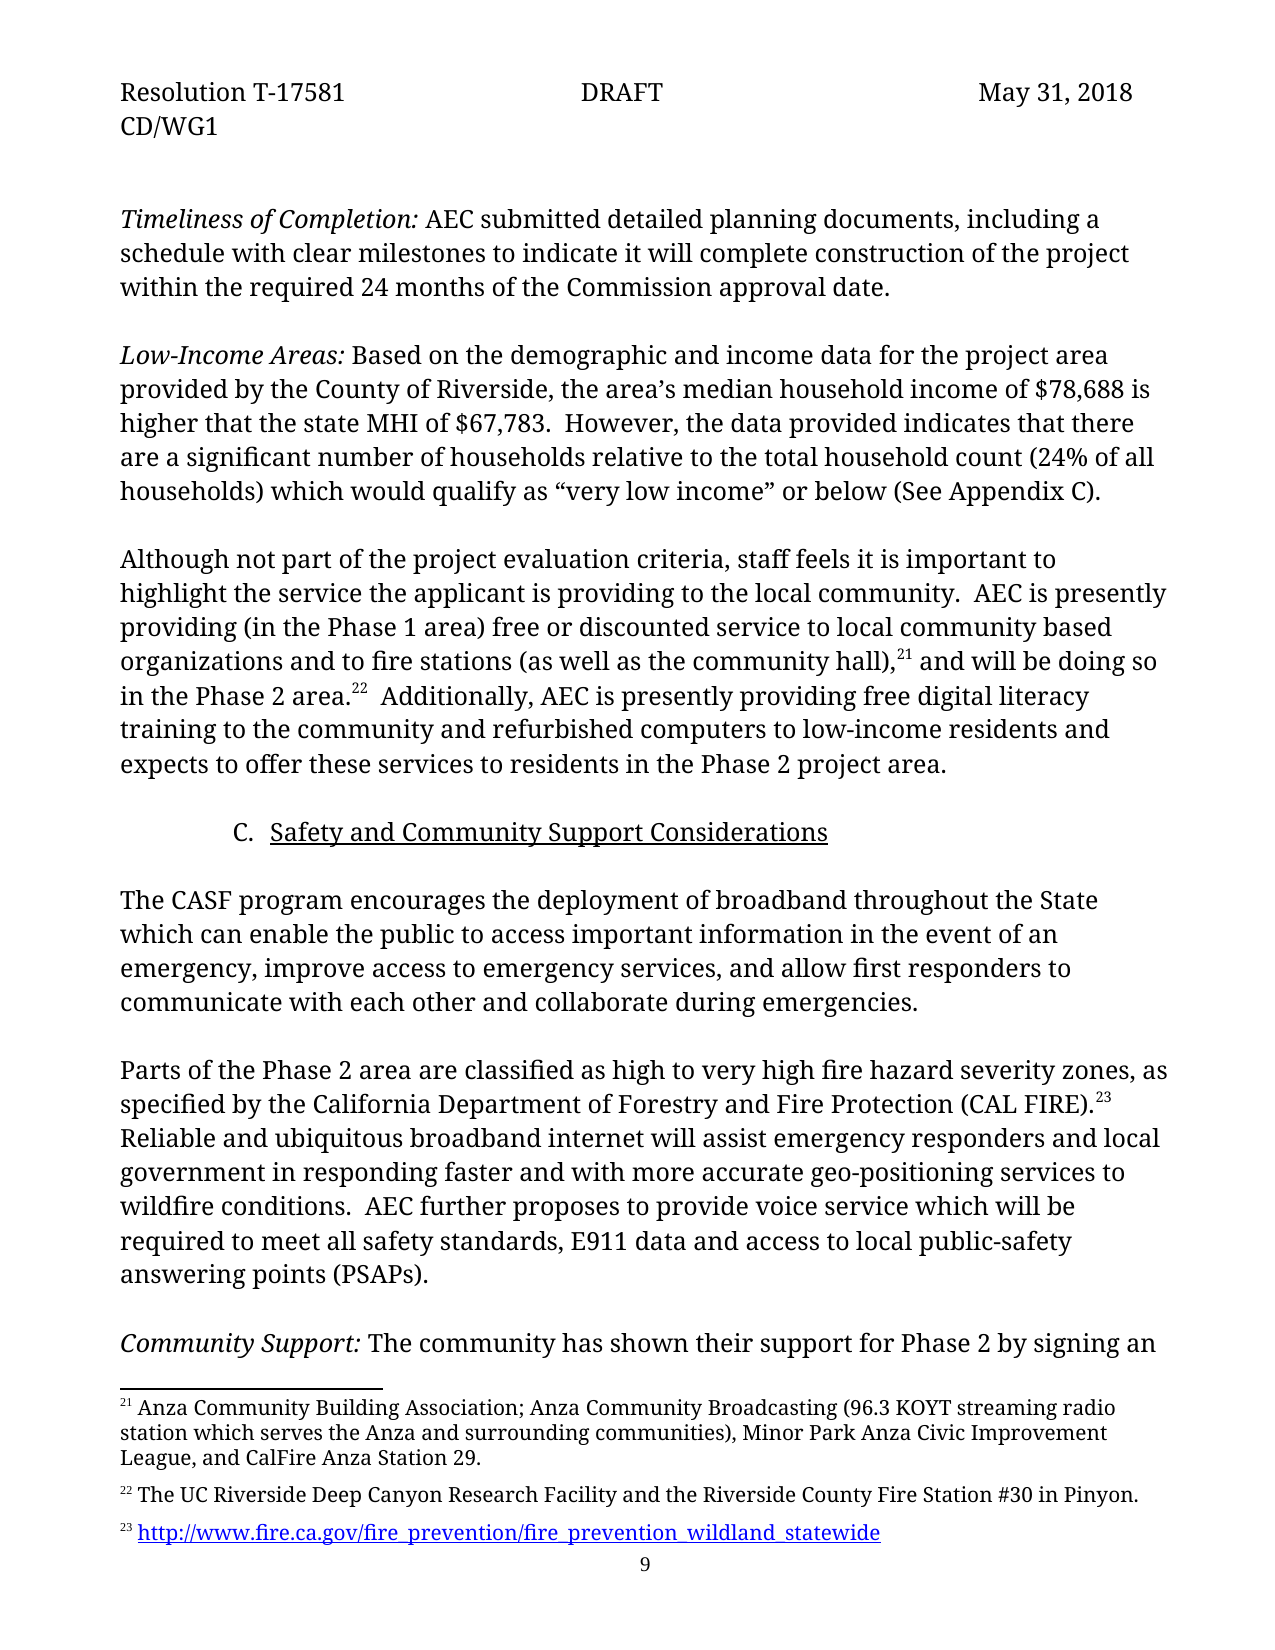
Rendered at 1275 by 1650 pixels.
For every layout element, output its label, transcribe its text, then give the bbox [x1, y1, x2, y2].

subtitle Safety and Community Support Considerations [232, 814, 1170, 848]
text Parts of the Phase 2 area are classified as high to very high fire hazard severity zones, as specified by the California Department of Forestry and Fire Protection (CAL FIRE). Reliable and ubiquitous broadband internet will assist emergency responders and local government in responding faster and with more accurate geo-positioning services to wildfire conditions. AEC further proposes to provide voice service which will be required to meet all safety standards, E911 data and access to local public-safety answering points (PSAPs). [120, 1053, 1170, 1291]
text Although not part of the project evaluation criteria, staff feels it is important to highlight the service the applicant is providing to the local community. AEC is presently providing (in the Phase 1 area) free or discounted service to local community based organizations and to fire stations (as well as the community hall), and will be doing so in the Phase 2 area. Additionally, AEC is presently providing free digital literacy training to the community and refurbished computers to low-income residents and expects to offer these services to residents in the Phase 2 project area. [120, 542, 1170, 780]
text Timeliness of Completion: AEC submitted detailed planning documents, including a schedule with clear milestones to indicate it will complete construction of the project within the required 24 months of the Commission approval date. [120, 201, 1170, 303]
text The CASF program encourages the deployment of broadband throughout the State which can enable the public to access important information in the event of an emergency, improve access to emergency services, and allow first responders to communicate with each other and collaborate during emergencies. [120, 882, 1170, 1019]
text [120, 1325, 1170, 1359]
text Low-Income Areas: Based on the demographic and income data for the project area provided by the County of Riverside, the area’s median household income of $78,688 is higher that the state MHI of $67,783. However, the data provided indicates that there are a significant number of households relative to the total household count (24% of all households) which would qualify as “very low income” or below (See Appendix C). [120, 337, 1170, 508]
